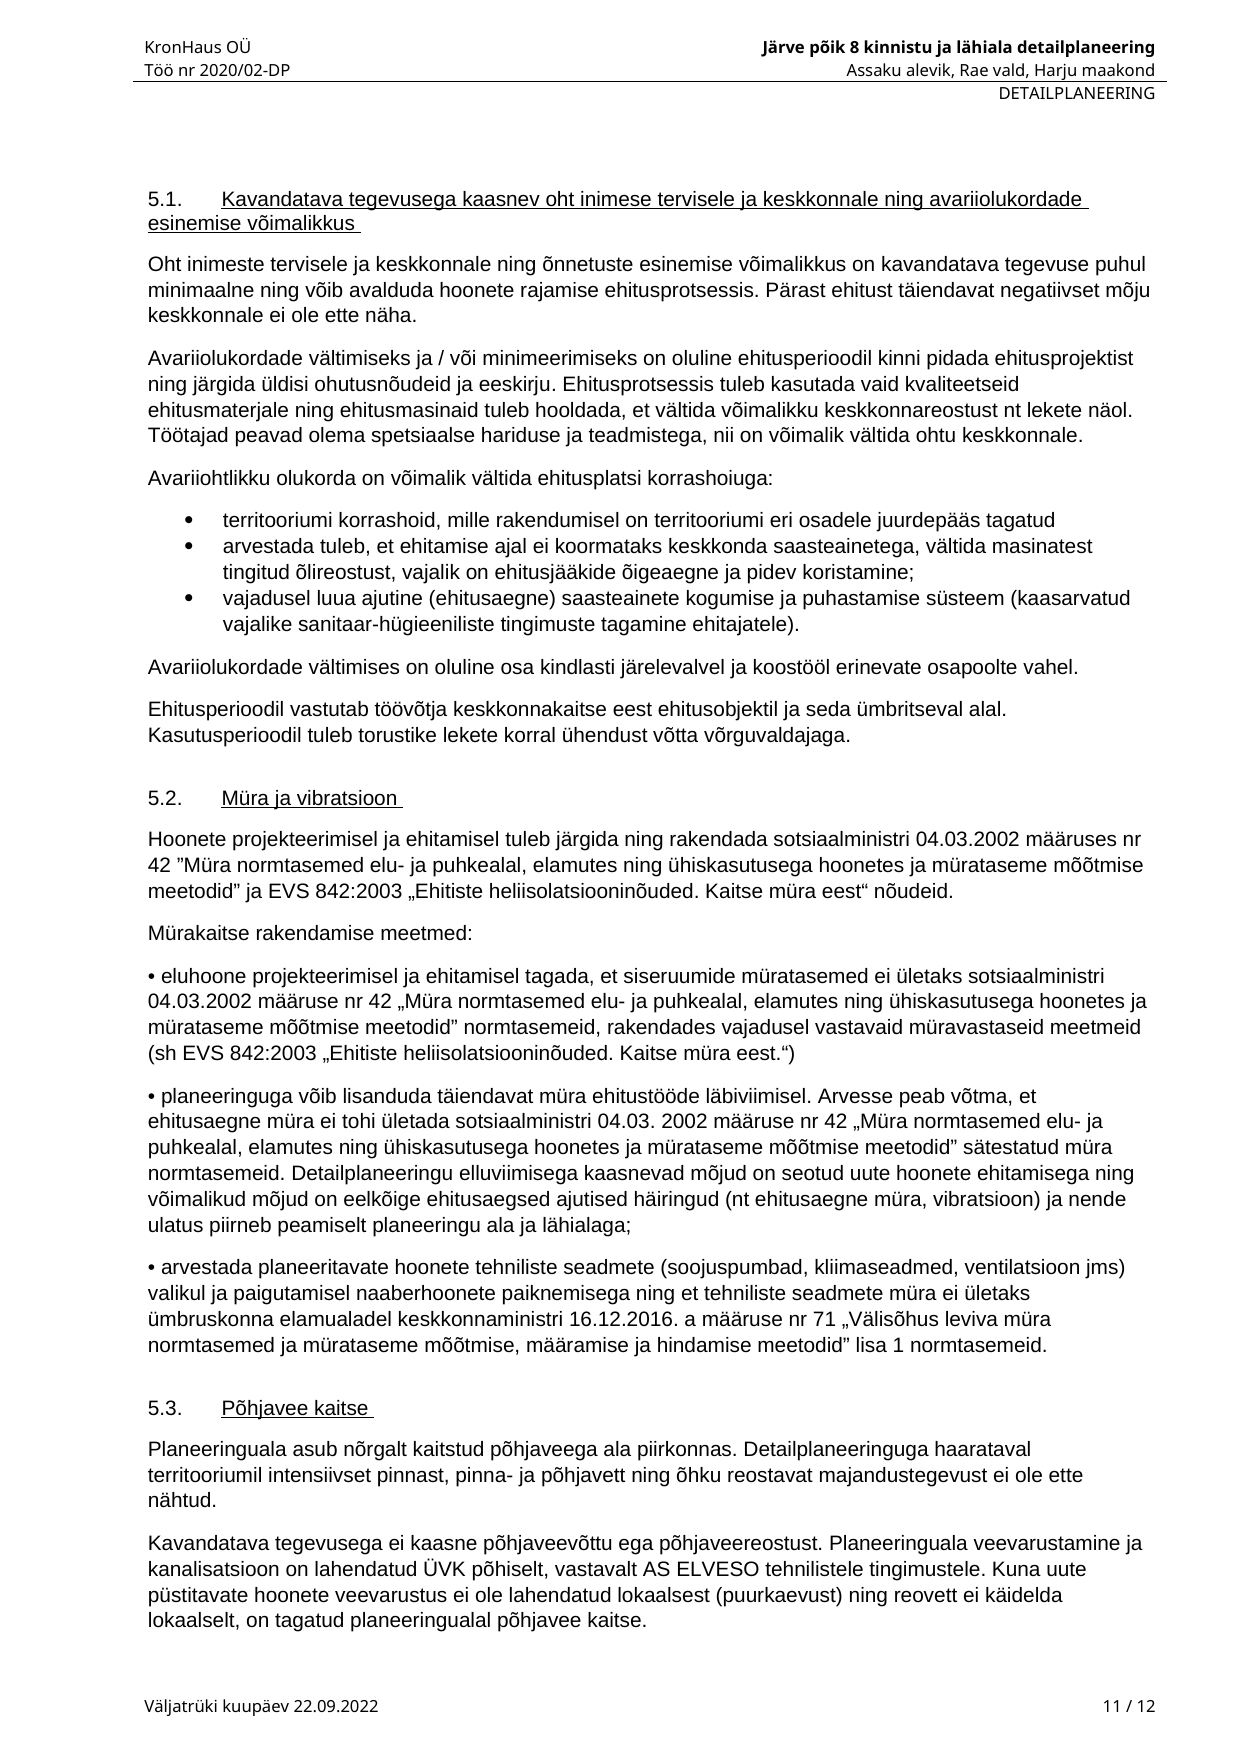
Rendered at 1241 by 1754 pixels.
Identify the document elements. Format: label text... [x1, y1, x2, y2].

text • planeeringuga võib lisanduda täiendavat müra ehitustööde läbiviimisel. Arvesse peab võtma, et ehitusaegne müra ei tohi ületada sotsiaalministri 04.03. 2002 määruse nr 42 „Müra normtasemed elu- ja puhkealal, elamutes ning ühiskasutusega hoonetes ja mürataseme mõõtmise meetodid” sätestatud müra normtasemeid. Detailplaneeringu elluviimisega kaasnevad mõjud on seotud uute hoonete ehitamisega ning võimalikud mõjud on eelkõige ehitusaegsed ajutised häiringud (nt ehitusaegne müra, vibratsioon) ja nende ulatus piirneb peamiselt planeeringu ala ja lähialaga; [148, 1083, 1152, 1237]
text Mürakaitse rakendamise meetmed: [148, 921, 1152, 945]
text • arvestada planeeritavate hoonete tehniliste seadmete (soojuspumbad, kliimaseadmed, ventilatsioon jms) valikul ja paigutamisel naaberhoonete paiknemisega ning et tehniliste seadmete müra ei ületaks ümbruskonna elamualadel keskkonnaministri 16.12.2016. a määruse nr 71 „Välisõhus leviva müra normtasemed ja mürataseme mõõtmise, määramise ja hindamise meetodid” lisa 1 normtasemeid. [148, 1255, 1152, 1357]
text Ehitusperioodil vastutab töövõtja keskkonnakaitse eest ehitusobjektil ja seda ümbritseval alal. Kasutusperioodil tuleb torustike lekete korral ühendust võtta võrguvaldajaga. [148, 697, 1152, 747]
text Avariiolukordade vältimises on oluline osa kindlasti järelevalvel ja koostööl erinevate osapoolte vahel. [148, 654, 1152, 678]
list arvestada tuleb, et ehitamise ajal ei koormataks keskkonda saasteainetega, vältida masinatest tingitud õlireostust, vajalik on ehitusjääkide õigeaegne ja pidev koristamine; [185, 534, 1152, 584]
text Kavandatava tegevusega ei kaasne põhjaveevõttu ega põhjaveereostust. Planeeringuala veevarustamine ja kanalisatsioon on lahendatud ÜVK põhiselt, vastavalt AS ELVESO tehnilistele tingimustele. Kuna uute püstitavate hoonete veevarustus ei ole lahendatud lokaalsest (puurkaevust) ning reovett ei käidelda lokaalselt, on tagatud planeeringualal põhjavee kaitse. [148, 1531, 1152, 1632]
subtitle Kavandatava tegevusega kaasnev oht inimese tervisele ja keskkonnale ning avariiolukordade esinemise võimalikkus [148, 187, 1152, 235]
text • eluhoone projekteerimisel ja ehitamisel tagada, et siseruumide müratasemed ei ületaks sotsiaalministri 04.03.2002 määruse nr 42 „Müra normtasemed elu- ja puhkealal, elamutes ning ühiskasutusega hoonetes ja mürataseme mõõtmise meetodid” normtasemeid, rakendades vajadusel vastavaid müravastaseid meetmeid (sh EVS 842:2003 „Ehitiste heliisolatsiooninõuded. Kaitse müra eest.“) [148, 963, 1152, 1065]
text Hoonete projekteerimisel ja ehitamisel tuleb järgida ning rakendada sotsiaalministri 04.03.2002 määruses nr 42 ”Müra normtasemed elu- ja puhkealal, elamutes ning ühiskasutusega hoonetes ja mürataseme mõõtmise meetodid” ja EVS 842:2003 „Ehitiste heliisolatsiooninõuded. Kaitse müra eest“ nõudeid. [148, 827, 1152, 902]
text Oht inimeste tervisele ja keskkonnale ning õnnetuste esinemise võimalikkus on kavandatava tegevuse puhul minimaalne ning võib avalduda hoonete rajamise ehitusprotsessis. Pärast ehitust täiendavat negatiivset mõju keskkonnale ei ole ette näha. [148, 252, 1152, 327]
text Avariiolukordade vältimiseks ja / või minimeerimiseks on oluline ehitusperioodil kinni pidada ehitusprojektist ning järgida üldisi ohutusnõudeid ja eeskirju. Ehitusprotsessis tuleb kasutada vaid kvaliteetseid ehitusmaterjale ning ehitusmasinaid tuleb hooldada, et vältida võimalikku keskkonnareostust nt lekete näol. Töötajad peavad olema spetsiaalse hariduse ja teadmistega, nii on võimalik vältida ohtu keskkonnale. [148, 346, 1152, 447]
subtitle Müra ja vibratsioon [148, 786, 1152, 810]
list vajadusel luua ajutine (ehitusaegne) saasteainete kogumise ja puhastamise süsteem (kaasarvatud vajalike sanitaar-hügieeniliste tingimuste tagamine ehitajatele). [185, 586, 1152, 636]
subtitle Põhjavee kaitse [148, 1396, 1152, 1420]
text Avariiohtlikku olukorda on võimalik vältida ehitusplatsi korrashoiuga: [148, 466, 1152, 490]
text Planeeringuala asub nõrgalt kaitstud põhjaveega ala piirkonnas. Detailplaneeringuga haarataval territooriumil intensiivset pinnast, pinna- ja põhjavett ning õhku reostavat majandustegevust ei ole ette nähtud. [148, 1437, 1152, 1512]
list territooriumi korrashoid, mille rakendumisel on territooriumi eri osadele juurdepääs tagatud [185, 508, 1152, 532]
